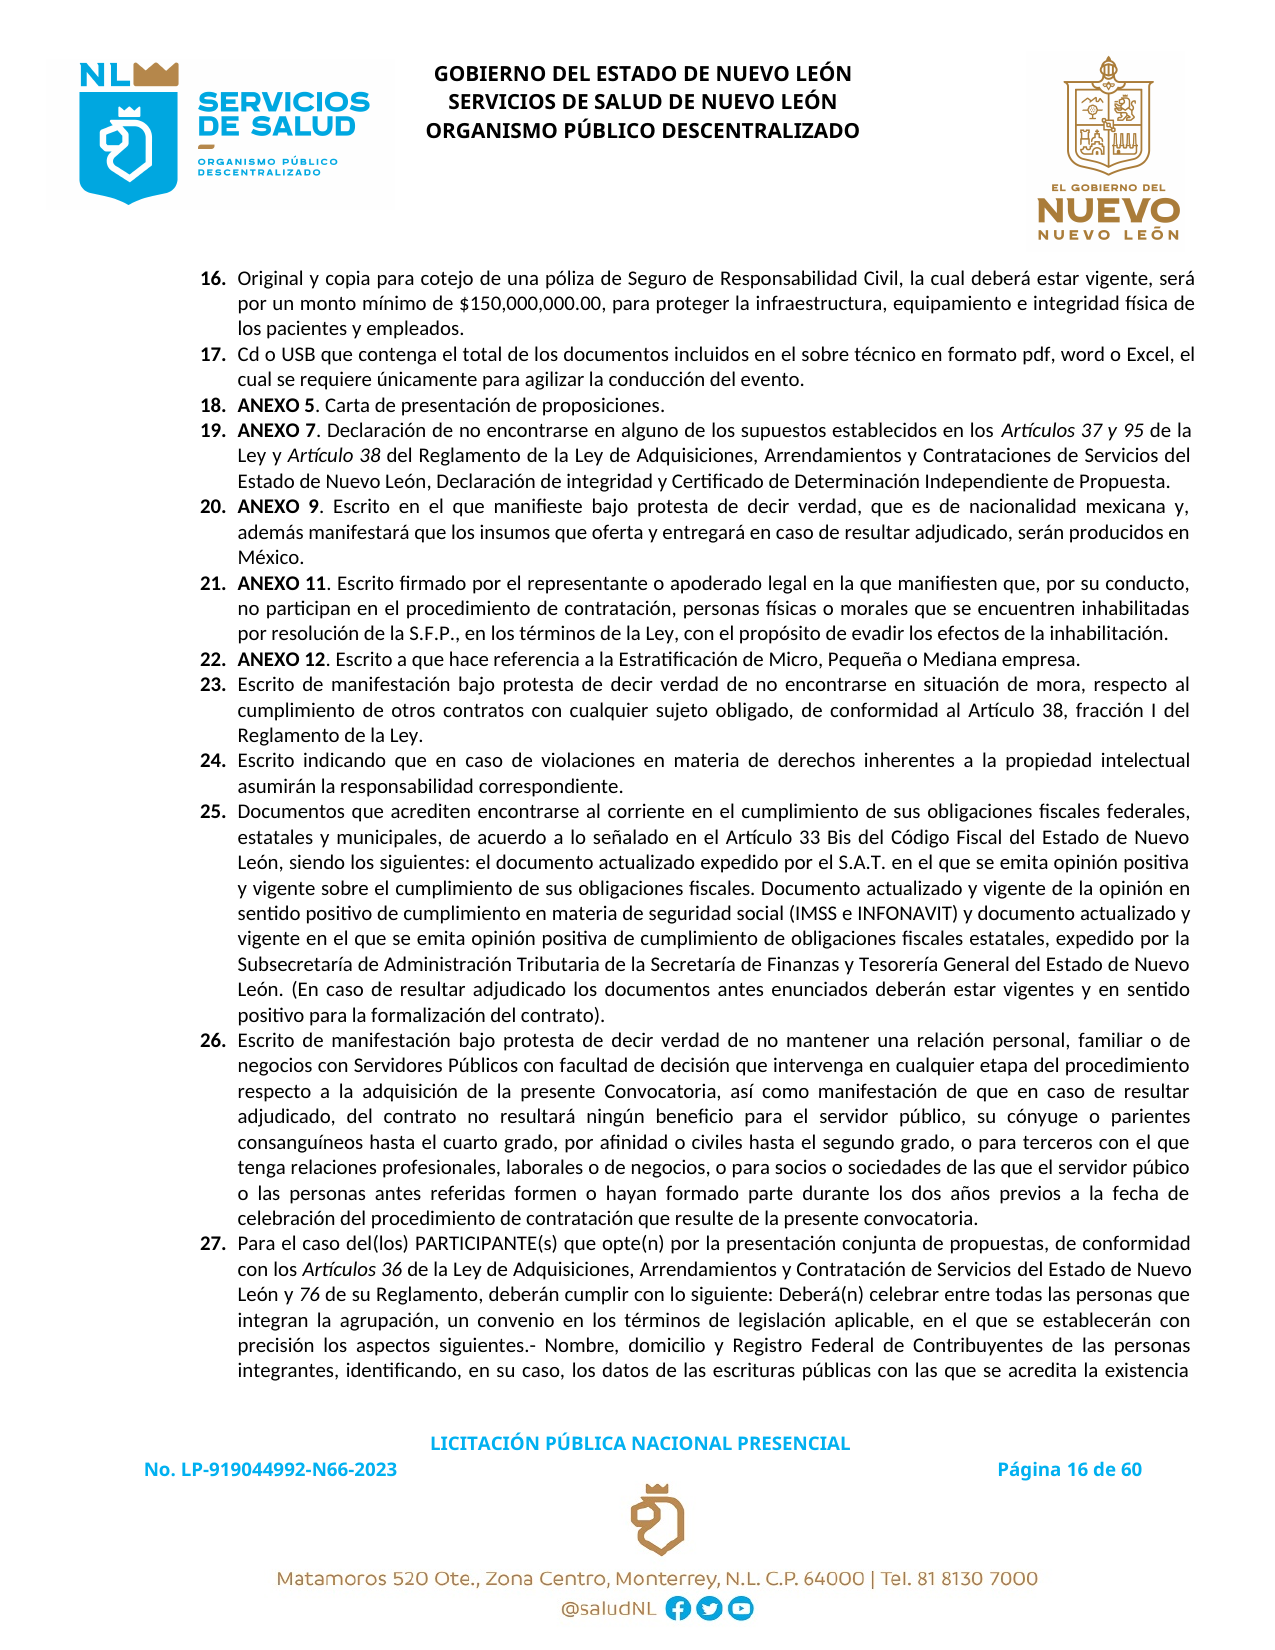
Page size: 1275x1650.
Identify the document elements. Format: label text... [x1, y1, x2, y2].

picture [46, 59, 396, 210]
picture [1026, 51, 1186, 252]
list ANEXO 11. Escrito firmado por el representante o apoderado legal en la que manifiesten que, por su conducto, no participan en el procedimiento de contratación, personas físicas o morales que se encuentren inhabilitadas por resolución de la S.F.P., en los términos de la Ley, con el propósito de evadir los efectos de la inhabilitación. [200, 570, 1192, 646]
list ANEXO 5. Carta de presentación de proposiciones. [200, 392, 1192, 417]
list Escrito de manifestación bajo protesta de decir verdad de no encontrarse en situación de mora, respecto al cumplimiento de otros contratos con cualquier sujeto obligado, de conformidad al Artículo 38, fracción I del Reglamento de la Ley. [200, 671, 1192, 748]
list Escrito de manifestación bajo protesta de decir verdad de no mantener una relación personal, familiar o de negocios con Servidores Públicos con facultad de decisión que intervenga en cualquier etapa del procedimiento respecto a la adquisición de la presente Convocatoria, así como manifestación de que en caso de resultar adjudicado, del contrato no resultará ningún beneficio para el servidor público, su cónyuge o parientes consanguíneos hasta el cuarto grado, por afinidad o civiles hasta el segundo grado, o para terceros con el que tenga relaciones profesionales, laborales o de negocios, o para socios o sociedades de las que el servidor púbico o las personas antes referidas formen o hayan formado parte durante los dos años previos a la fecha de celebración del procedimiento de contratación que resulte de la presente convocatoria. [200, 1027, 1192, 1231]
picture [16, 1466, 1275, 1636]
list Cd o USB que contenga el total de los documentos incluidos en el sobre técnico en formato pdf, word o Excel, el cual se requiere únicamente para agilizar la conducción del evento. [200, 341, 1197, 392]
list ANEXO 9. Escrito en el que manifieste bajo protesta de decir verdad, que es de nacionalidad mexicana y, además manifestará que los insumos que oferta y entregará en caso de resultar adjudicado, serán producidos en México. [200, 493, 1192, 570]
list Documentos que acrediten encontrarse al corriente en el cumplimiento de sus obligaciones fiscales federales, estatales y municipales, de acuerdo a lo señalado en el Artículo 33 Bis del Código Fiscal del Estado de Nuevo León, siendo los siguientes: el documento actualizado expedido por el S.A.T. en el que se emita opinión positiva y vigente sobre el cumplimiento de sus obligaciones fiscales. Documento actualizado y vigente de la opinión en sentido positivo de cumplimiento en materia de seguridad social (IMSS e INFONAVIT) y documento actualizado y vigente en el que se emita opinión positiva de cumplimiento de obligaciones fiscales estatales, expedido por la Subsecretaría de Administración Tributaria de la Secretaría de Finanzas y Tesorería General del Estado de Nuevo León. (En caso de resultar adjudicado los documentos antes enunciados deberán estar vigentes y en sentido positivo para la formalización del contrato). [200, 798, 1192, 1027]
list ANEXO 12. Escrito a que hace referencia a la Estratificación de Micro, Pequeña o Mediana empresa. [200, 646, 1192, 671]
list ANEXO 7. Declaración de no encontrarse en alguno de los supuestos establecidos en los Artículos 37 y 95 de la Ley y Artículo 38 del Reglamento de la Ley de Adquisiciones, Arrendamientos y Contrataciones de Servicios del Estado de Nuevo León, Declaración de integridad y Certificado de Determinación Independiente de Propuesta. [200, 417, 1192, 493]
list Original y copia para cotejo de una póliza de Seguro de Responsabilidad Civil, la cual deberá estar vigente, será por un monto mínimo de $150,000,000.00, para proteger la infraestructura, equipamiento e integridad física de los pacientes y empleados. [200, 265, 1197, 341]
list Escrito indicando que en caso de violaciones en materia de derechos inherentes a la propiedad intelectual asumirán la responsabilidad correspondiente. [200, 748, 1192, 798]
